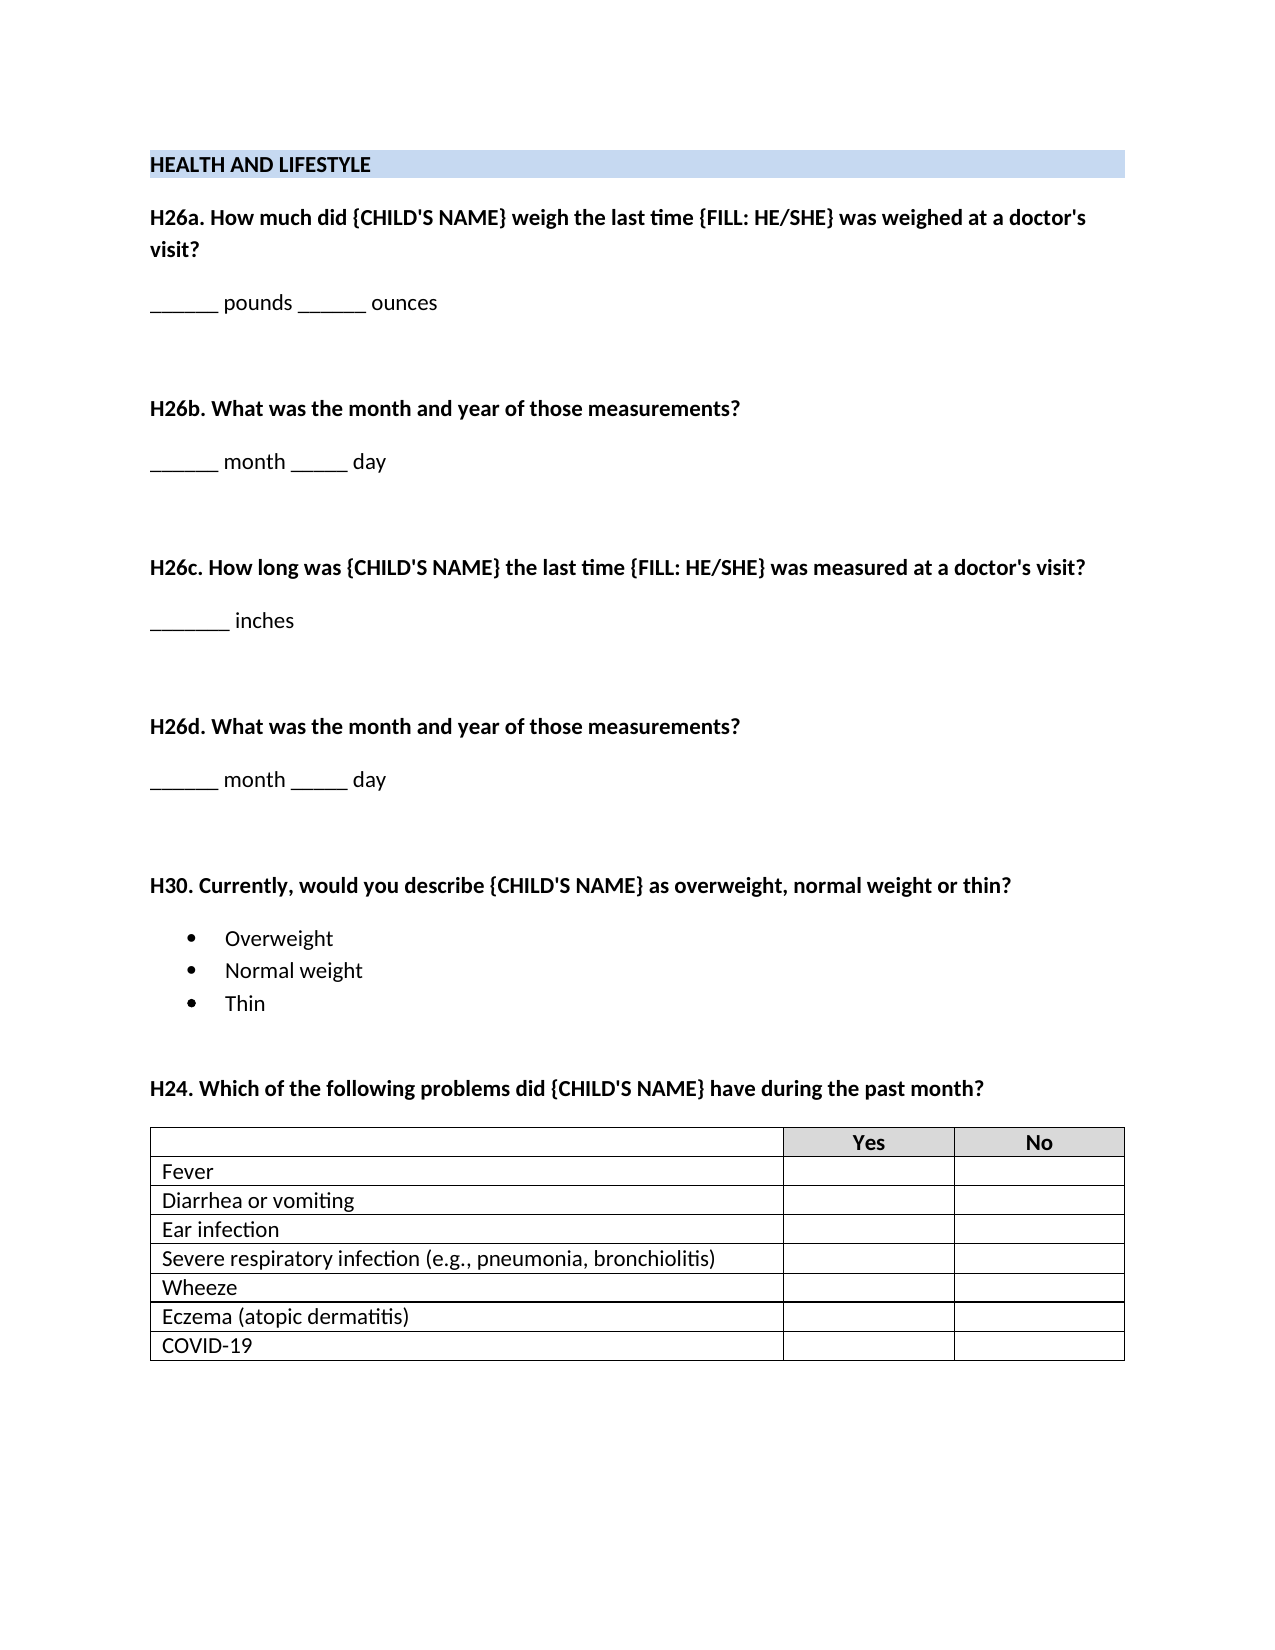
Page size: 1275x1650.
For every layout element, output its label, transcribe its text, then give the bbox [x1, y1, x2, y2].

text ______ pounds ______ ounces [150, 288, 1125, 316]
table_cell [955, 1215, 1124, 1243]
table_cell [784, 1186, 954, 1214]
text H24. Which of the following problems did {CHILD'S NAME} have during the past month? [150, 1074, 1125, 1102]
text H30. Currently, would you describe {CHILD'S NAME} as overweight, normal weight or thin? [150, 871, 1125, 899]
table_cell Eczema (atopic dermatitis) [151, 1303, 783, 1331]
table_header Yes [784, 1128, 954, 1156]
table_cell [955, 1303, 1124, 1331]
table_cell [784, 1274, 954, 1301]
text ______ month _____ day [150, 765, 1125, 793]
text H26d. What was the month and year of those measurements? [150, 712, 1125, 740]
text H26a. How much did {CHILD'S NAME} weigh the last time {FILL: HE/SHE} was weighed at a doctor's visit? [150, 203, 1125, 263]
table_cell Wheeze [151, 1274, 783, 1301]
table_cell COVID-19 [151, 1332, 783, 1359]
text ______ month _____ day [150, 447, 1125, 475]
table_cell Diarrhea or vomiting [151, 1186, 783, 1214]
table_header [151, 1128, 783, 1156]
table_cell [784, 1157, 954, 1185]
table_cell Fever [151, 1157, 783, 1185]
table_header No [955, 1128, 1124, 1156]
list Thin [187, 989, 1125, 1017]
table_cell [784, 1244, 954, 1272]
text HEALTH AND LIFESTYLE [150, 150, 1125, 178]
table_cell Ear infection [151, 1215, 783, 1243]
table_cell [955, 1332, 1124, 1359]
table_cell [955, 1186, 1124, 1214]
text H26c. How long was {CHILD'S NAME} the last time {FILL: HE/SHE} was measured at a doctor's visit? [150, 553, 1125, 581]
table_cell [955, 1274, 1124, 1301]
table_cell [784, 1215, 954, 1243]
list Overweight [187, 924, 1125, 952]
list Normal weight [187, 957, 1125, 985]
table_cell [955, 1244, 1124, 1272]
table_cell Severe respiratory infection (e.g., pneumonia, bronchiolitis) [151, 1244, 783, 1272]
text H26b. What was the month and year of those measurements? [150, 394, 1125, 422]
table_cell [784, 1332, 954, 1359]
text _______ inches [150, 606, 1125, 634]
table_cell [784, 1303, 954, 1331]
table_cell [955, 1157, 1124, 1185]
